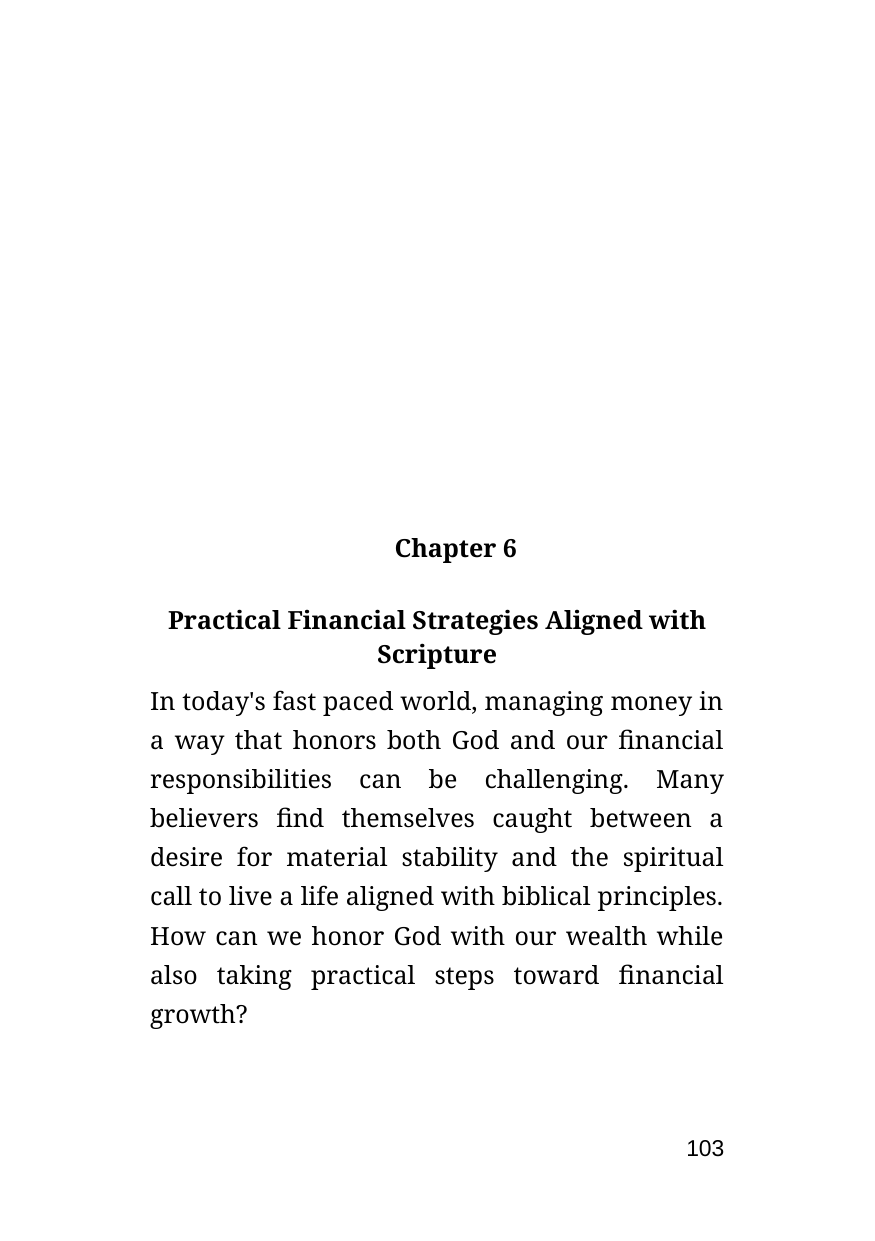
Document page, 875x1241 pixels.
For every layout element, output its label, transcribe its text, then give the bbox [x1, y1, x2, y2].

text In today's fast paced world, managing money in a way that honors both God and our financial responsibilities can be challenging. Many believers find themselves caught between a desire for material stability and the spiritual call to live a life aligned with biblical principles. How can we honor God with our wealth while also taking practical steps toward financial growth? [150, 683, 724, 1031]
subtitle Practical Financial Strategies Aligned with Scripture [150, 603, 724, 671]
subtitle Chapter 6 [150, 531, 724, 565]
